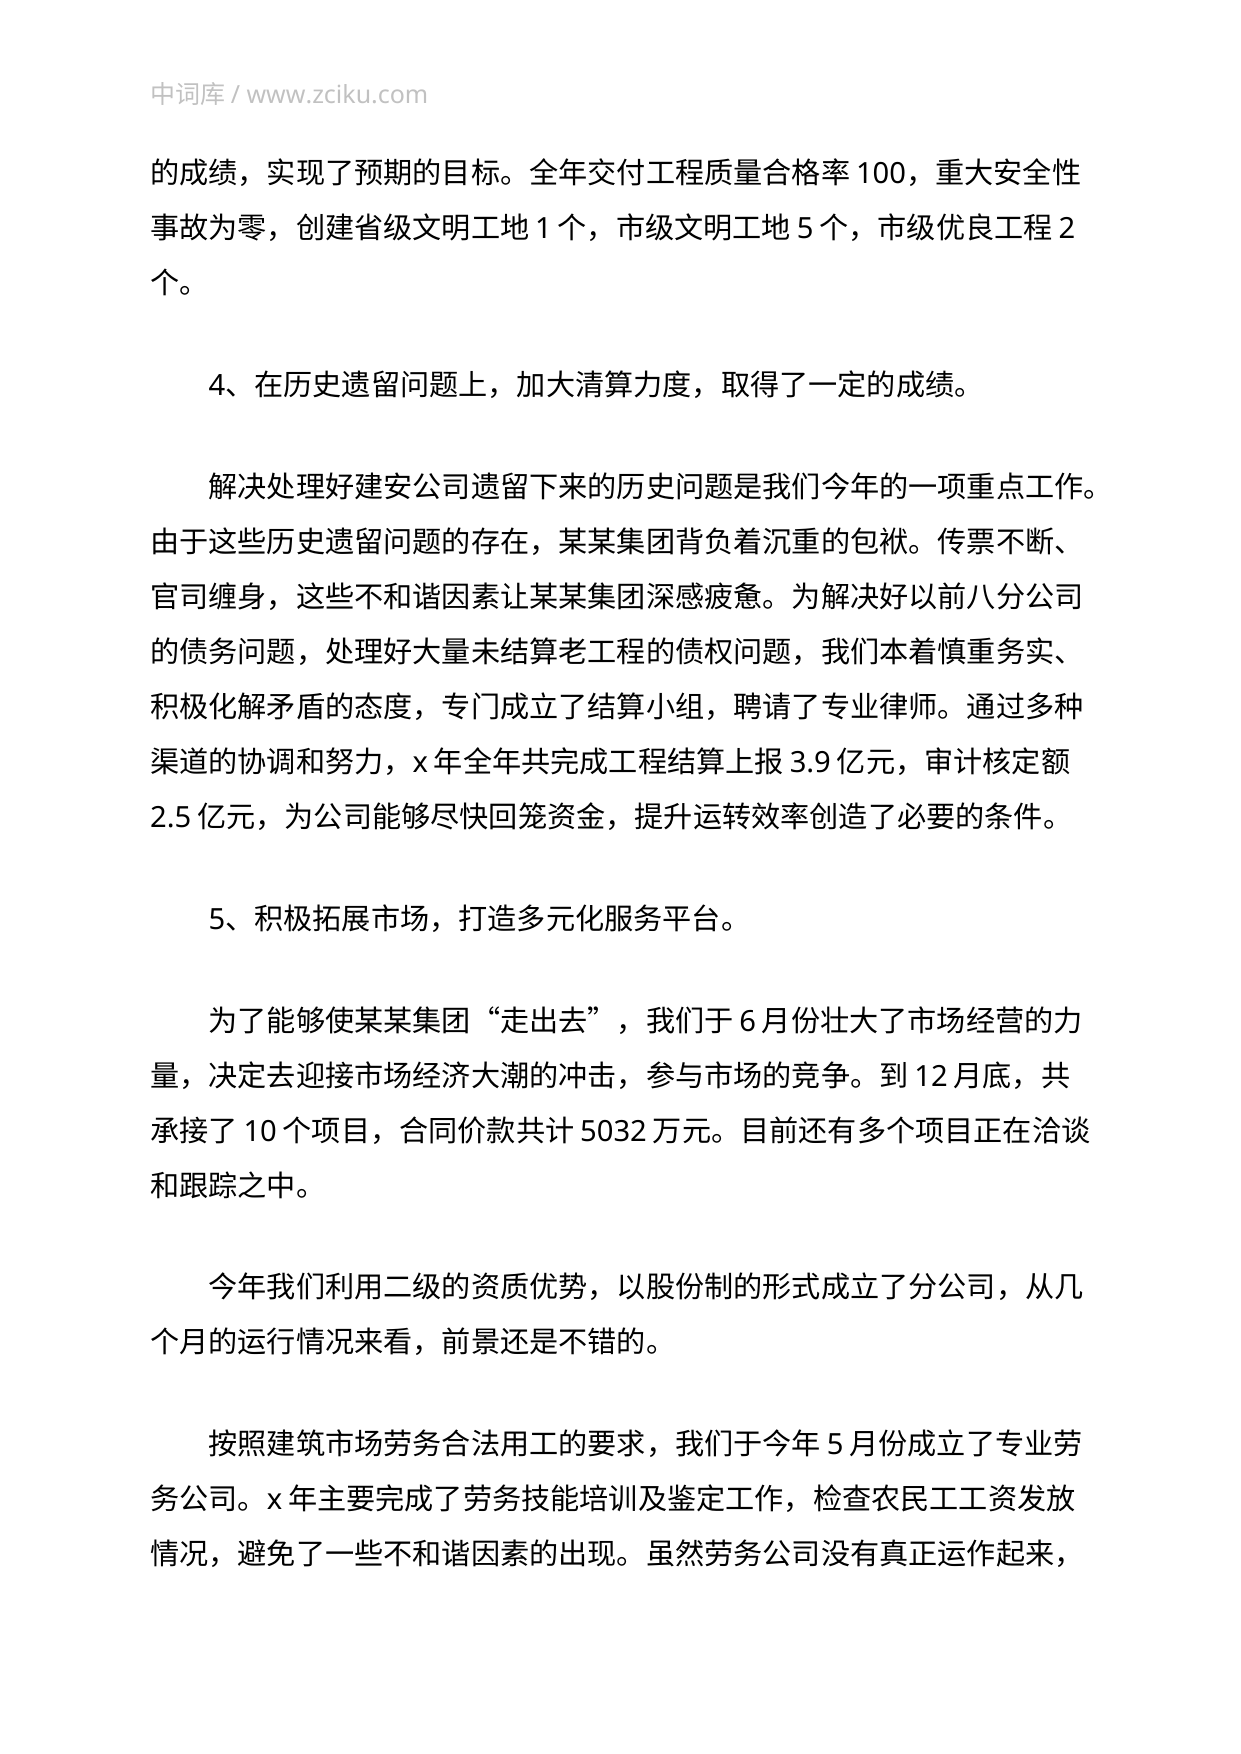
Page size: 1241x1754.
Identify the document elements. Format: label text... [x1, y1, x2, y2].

text 今年我们利用二级的资质优势，以股份制的形式成立了分公司，从几个月的运行情况来看，前景还是不错的。 [150, 1264, 1090, 1361]
text 为了能够使某某集团“走出去”，我们于6月份壮大了市场经营的力量，决定去迎接市场经济大潮的冲击，参与市场的竞争。到12月底，共承接了10个项目，合同价款共计5032万元。目前还有多个项目正在洽谈和跟踪之中。 [150, 997, 1090, 1204]
text 4、在历史遗留问题上，加大清算力度，取得了一定的成绩。 [150, 362, 1090, 404]
text 解决处理好建安公司遗留下来的历史问题是我们今年的一项重点工作。由于这些历史遗留问题的存在，某某集团背负着沉重的包袱。传票不断、官司缠身，这些不和谐因素让某某集团深感疲惫。为解决好以前八分公司的债务问题，处理好大量未结算老工程的债权问题，我们本着慎重务实、积极化解矛盾的态度，专门成立了结算小组，聘请了专业律师。通过多种渠道的协调和努力，x年全年共完成工程结算上报3.9亿元，审计核定额2.5亿元，为公司能够尽快回笼资金，提升运转效率创造了必要的条件。 [150, 464, 1090, 836]
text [150, 150, 1090, 302]
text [150, 1421, 1090, 1573]
text 5、积极拓展市场，打造多元化服务平台。 [150, 895, 1090, 938]
